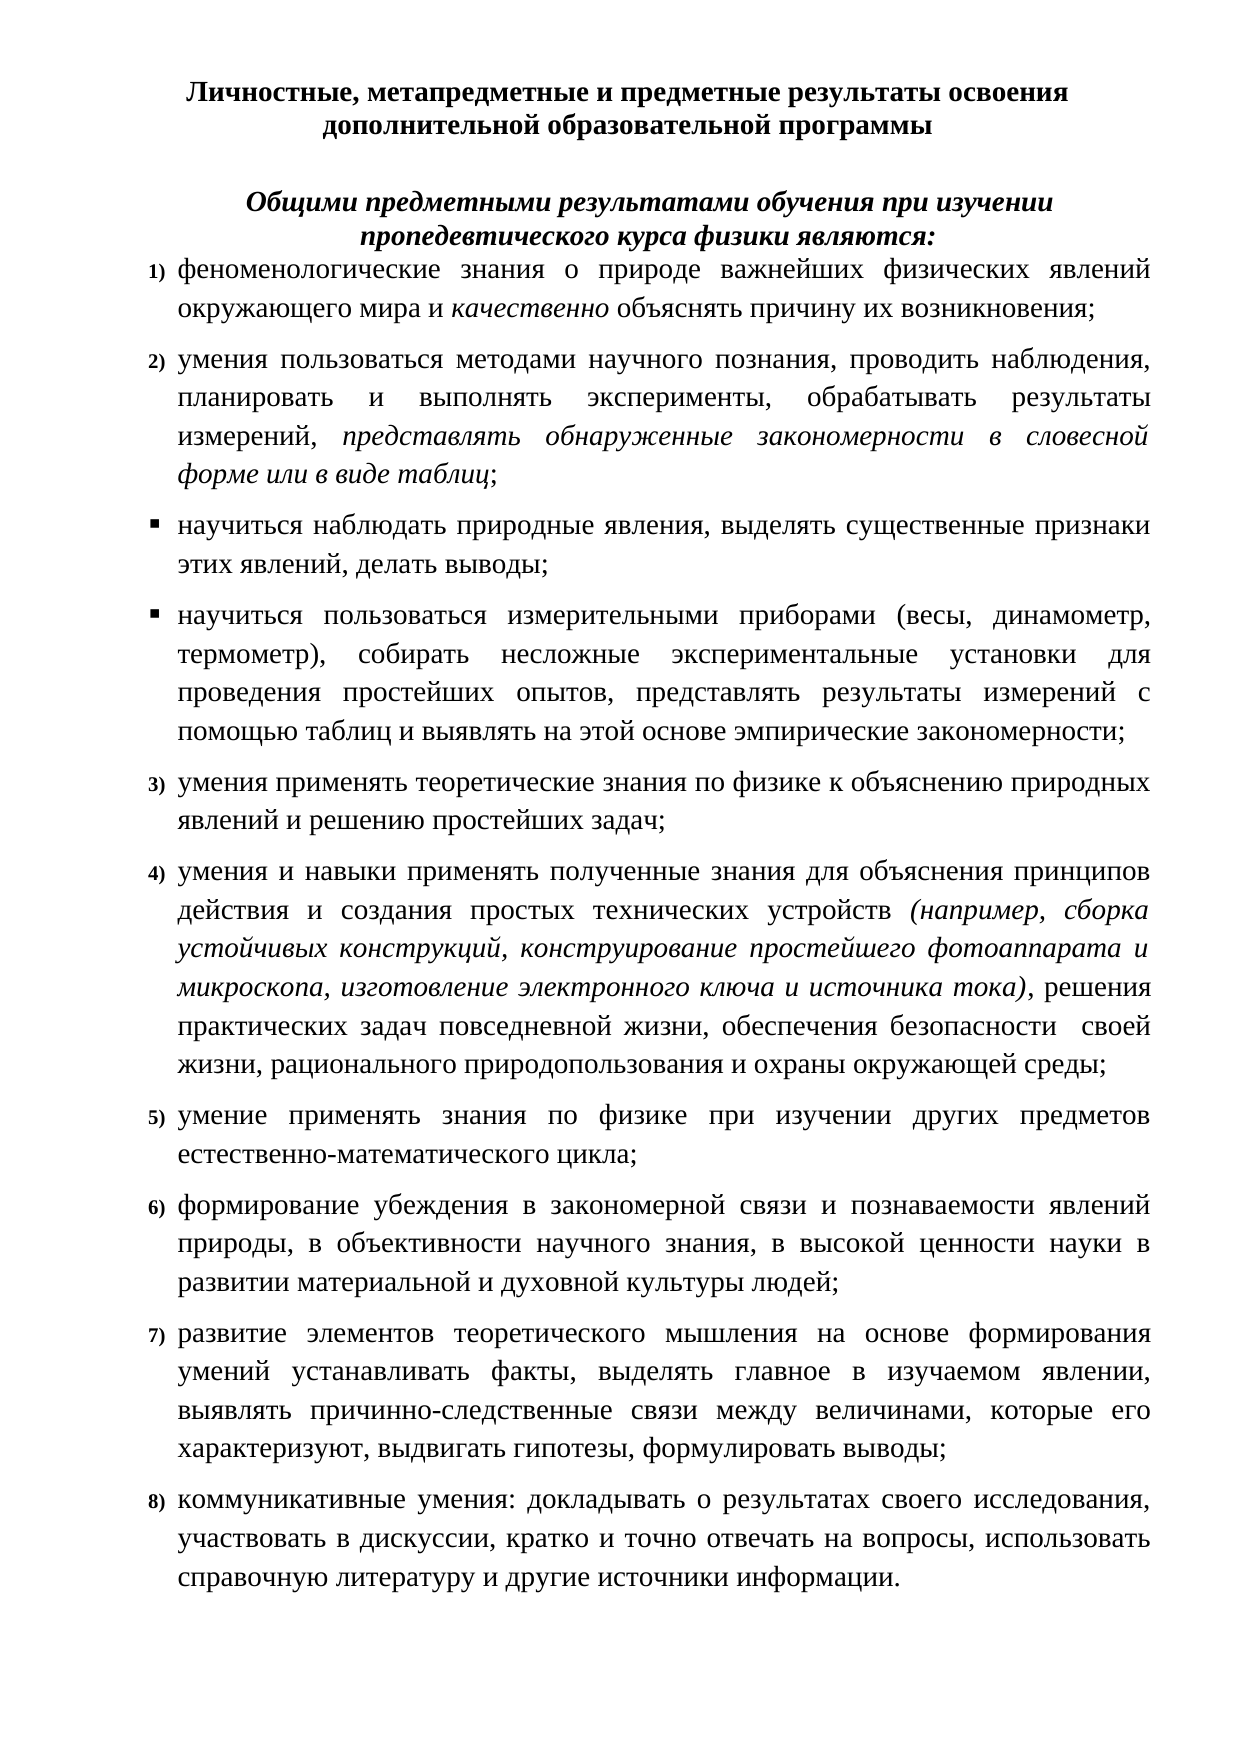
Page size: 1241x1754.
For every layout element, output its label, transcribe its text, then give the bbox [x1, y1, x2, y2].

list развитие элементов теоретического мышления на основе формирования умений устанавливать факты, выделять главное в изучаемом явлении, выявлять причинно-следственные связи между величинами, которые его характеризуют, выдвигать гипотезы, формулировать выводы; [148, 1315, 1152, 1464]
list умения применять теоретические знания по физике к объяснению природных явлений и решению простейших задач; [148, 764, 1152, 836]
list умения пользоваться методами научного познания, проводить наблюдения, планировать и выполнять эксперименты, обрабатывать результаты измерений, представлять обнаруженные закономерности в словесной форме или в виде таблиц; [148, 341, 1152, 490]
list умение применять знания по физике при изучении других предметов естественно-математического цикла; [148, 1097, 1152, 1169]
text пропедевтического курса физики являются: [103, 218, 1152, 251]
text Общими предметными результатами обучения при изучении [103, 184, 1152, 218]
text Личностные, метапредметные и предметные результаты освоения дополнительной образовательной программы [103, 74, 1152, 141]
list умения и навыки применять полученные знания для объяснения принципов действия и создания простых технических устройств (например, сборка устойчивых конструкций, конструирование простейшего фотоаппарата и микроскопа, изготовление электронного ключа и источника тока), решения практических задач повседневной жизни, обеспечения безопасности своей жизни, рационального природопользования и охраны окружающей среды; [148, 853, 1152, 1080]
list научиться пользоваться измерительными приборами (весы, динамометр, термометр), собирать несложные экспериментальные установки для проведения простейших опытов, представлять результаты измерений с помощью таблиц и выявлять на этой основе эмпирические закономерности; [148, 597, 1152, 746]
list коммуникативные умения: докладывать о результатах своего исследования, участвовать в дискуссии, кратко и точно отвечать на вопросы, использовать справочную литературу и другие источники информации. [148, 1482, 1152, 1592]
list феноменологические знания о природе важнейших физических явлений окружающего мира и качественно объяснять причину их возникновения; [148, 251, 1152, 323]
list научиться наблюдать природные явления, выделять существенные признаки этих явлений, делать выводы; [148, 507, 1152, 579]
list формирование убеждения в закономерной связи и познаваемости явлений природы, в объективности научного знания, в высокой ценности науки в развитии материальной и духовной культуры людей; [148, 1187, 1152, 1297]
